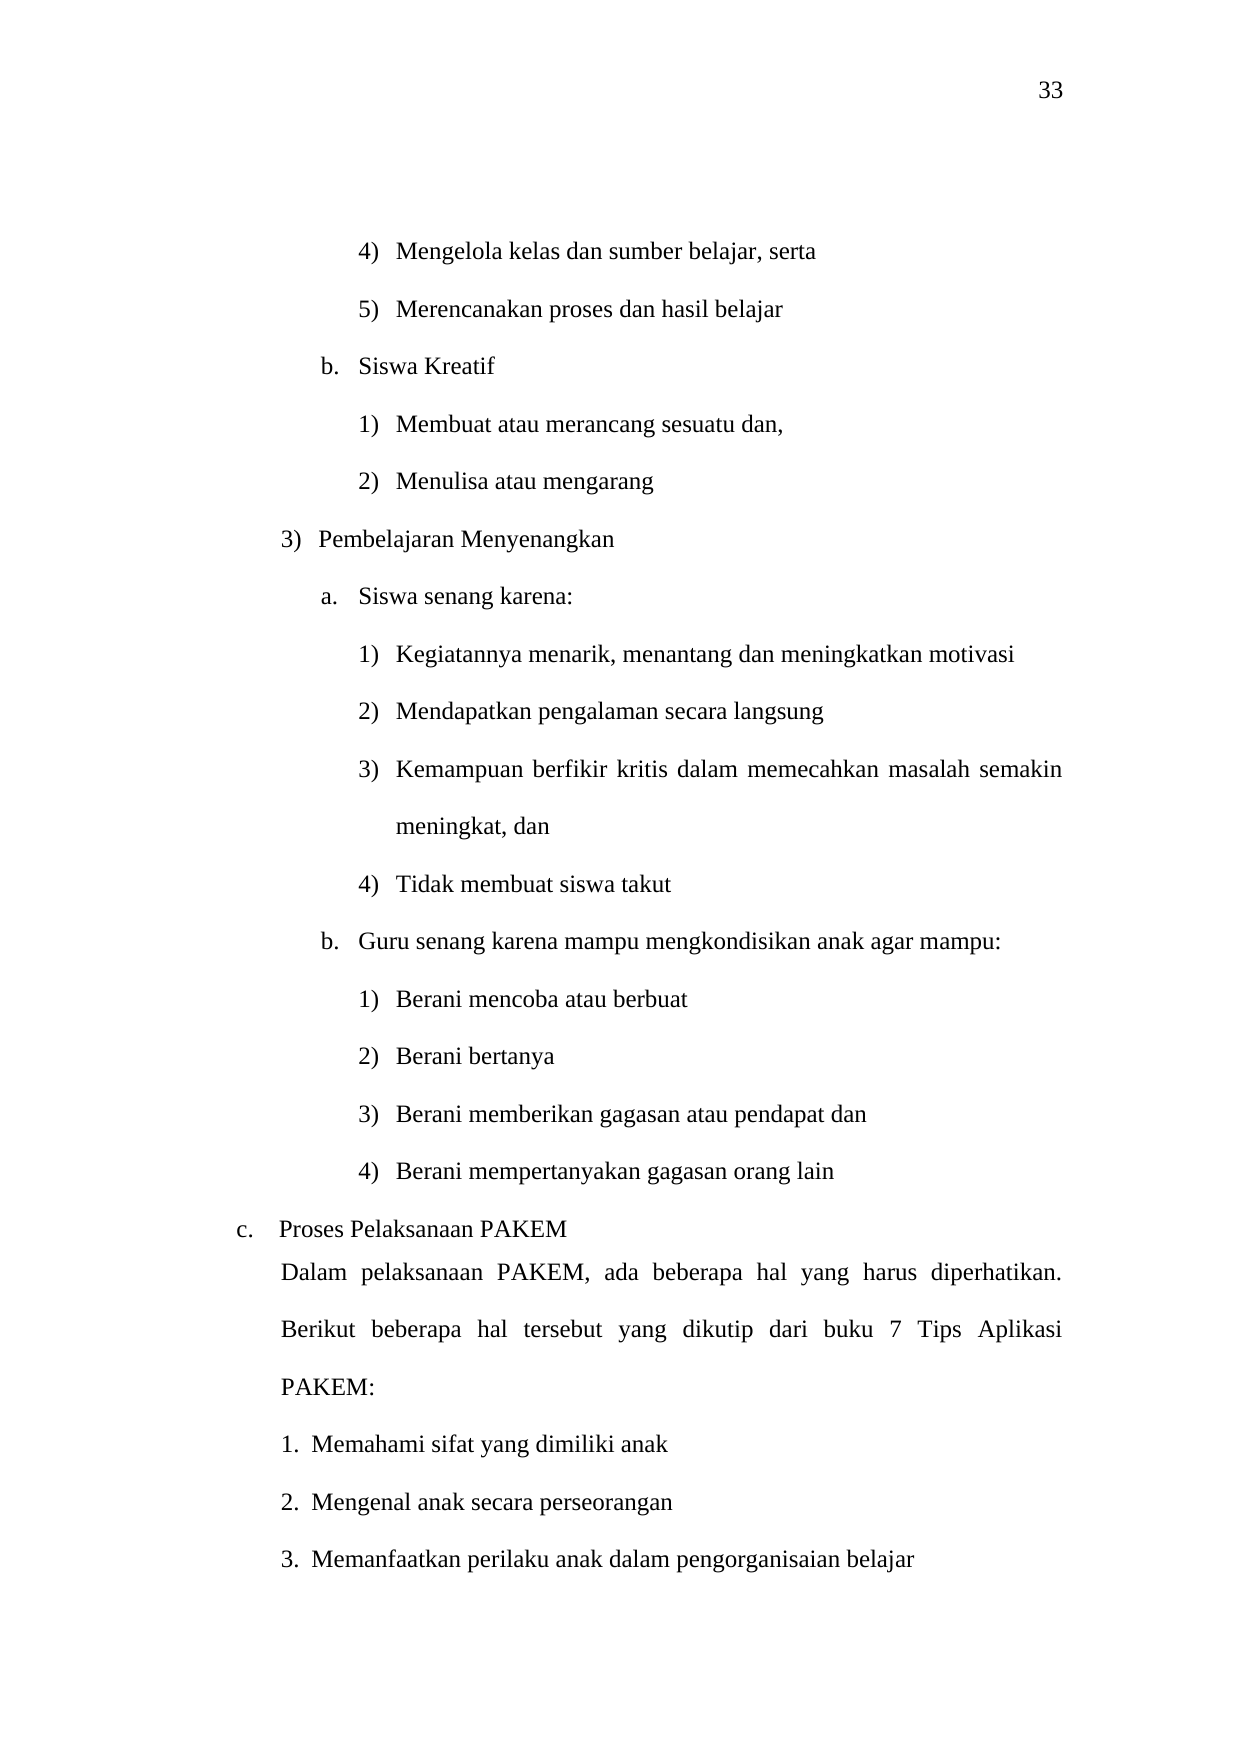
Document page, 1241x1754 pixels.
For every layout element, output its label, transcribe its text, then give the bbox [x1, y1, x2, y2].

list Guru senang karena mampu mengkondisikan anak agar mampu: [321, 926, 1063, 955]
list Berani mencoba atau berbuat [358, 984, 1063, 1012]
list Siswa senang karena: [321, 581, 1063, 610]
list Mengelola kelas dan sumber belajar, serta [358, 236, 1063, 265]
list Mendapatkan pengalaman secara langsung [358, 696, 1063, 725]
list Pembelajaran Menyenangkan [281, 524, 1063, 552]
text 3. Memanfaatkan perilaku anak dalam pengorganisaian belajar [281, 1544, 1063, 1573]
list Merencanakan proses dan hasil belajar [358, 294, 1063, 322]
list Berani memberikan gagasan atau pendapat dan [358, 1099, 1063, 1127]
text 1. Memahami sifat yang dimiliki anak [281, 1429, 1063, 1458]
list Berani bertanya [358, 1041, 1063, 1070]
text 2. Mengenal anak secara perseorangan [281, 1487, 1063, 1516]
text c. Proses Pelaksanaan PAKEM [236, 1214, 1063, 1242]
list Siswa Kreatif [321, 351, 1063, 380]
list Berani mempertanyakan gagasan orang lain [358, 1156, 1063, 1185]
list Menulisa atau mengarang [358, 466, 1063, 495]
text Dalam pelaksanaan PAKEM, ada beberapa hal yang harus diperhatikan. Berikut beberapa hal tersebut yang dikutip dari buku 7 Tips Aplikasi PAKEM: [281, 1257, 1063, 1401]
list Tidak membuat siswa takut [358, 869, 1063, 897]
list Kemampuan berfikir kritis dalam memecahkan masalah semakin meningkat, dan [358, 754, 1063, 840]
list Membuat atau merancang sesuatu dan, [358, 409, 1063, 437]
list Kegiatannya menarik, menantang dan meningkatkan motivasi [358, 639, 1063, 667]
